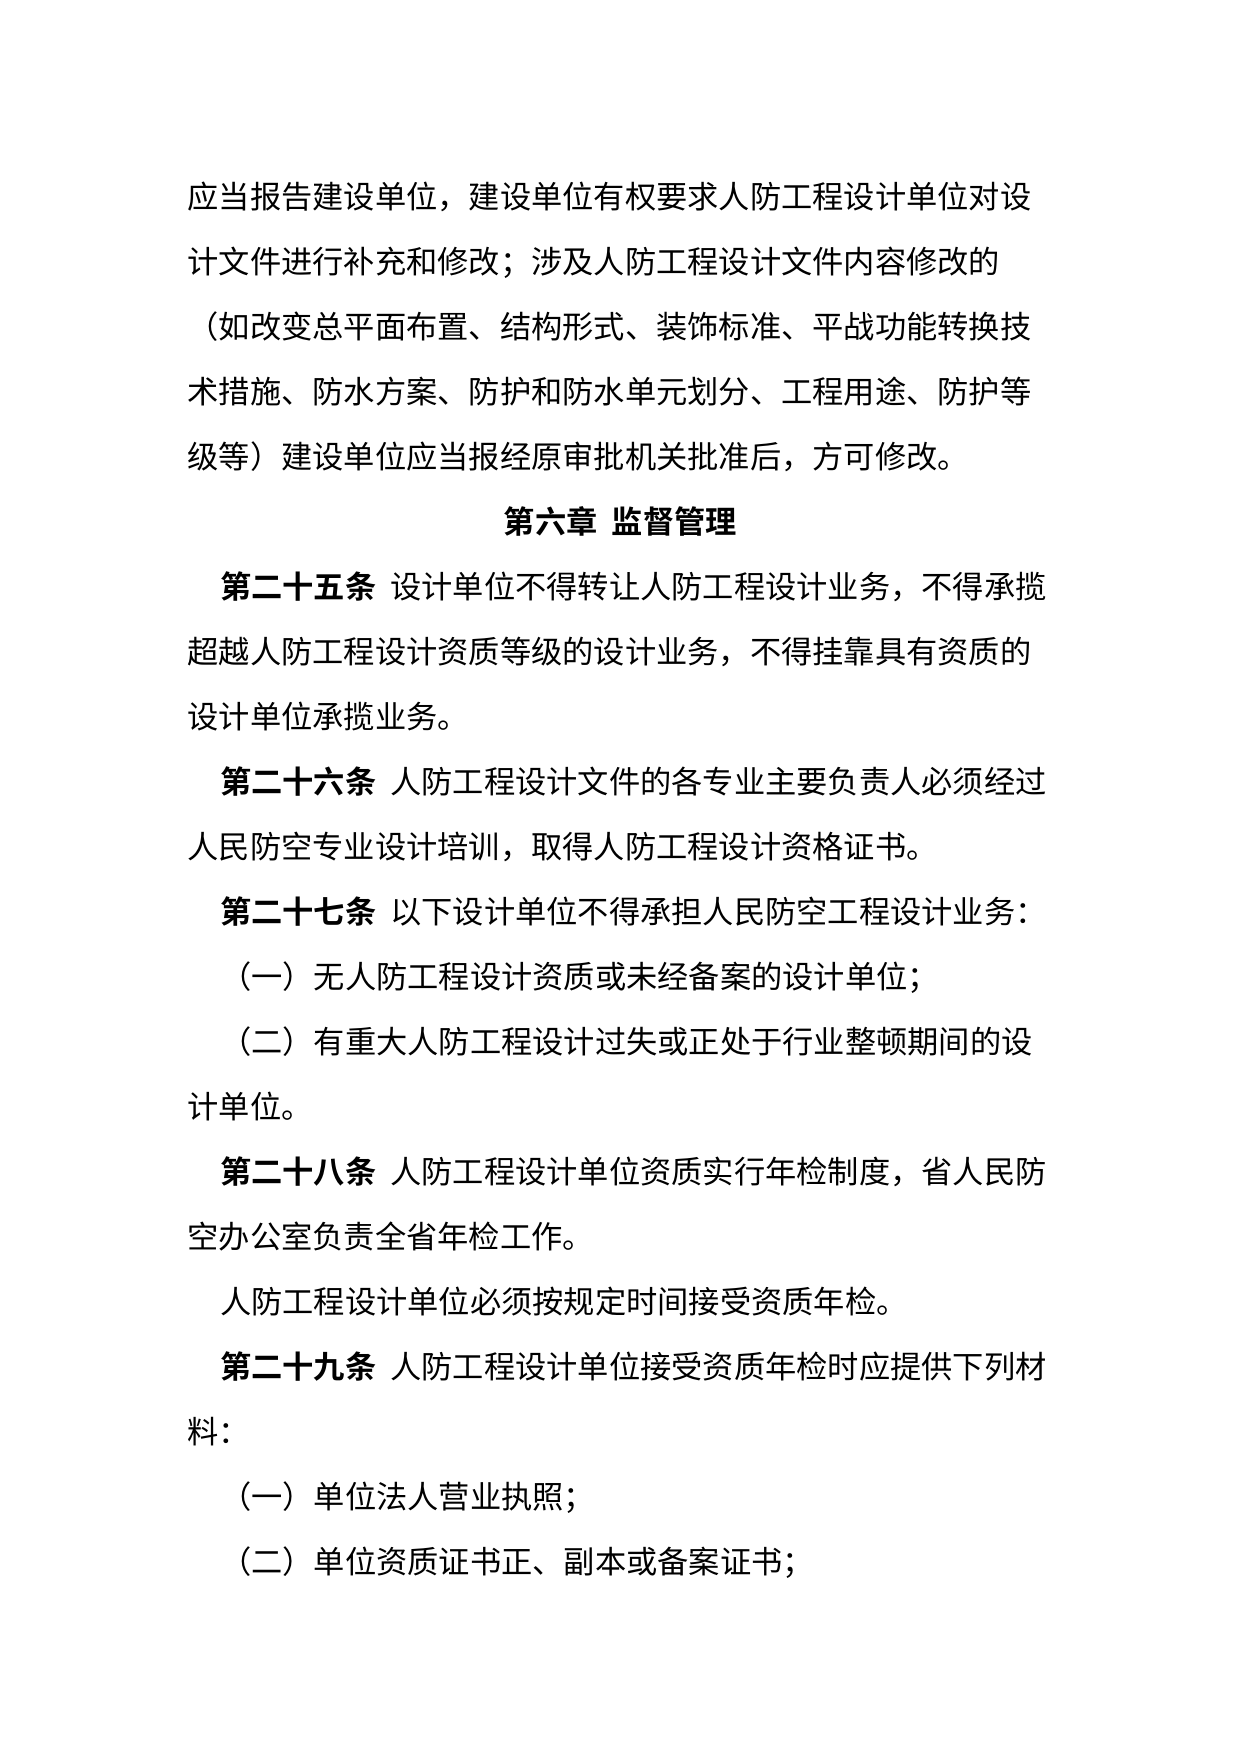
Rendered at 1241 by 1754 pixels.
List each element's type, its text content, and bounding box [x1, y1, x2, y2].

text 第六章 监督管理 [187, 487, 1053, 552]
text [187, 552, 1053, 1592]
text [187, 162, 1053, 487]
